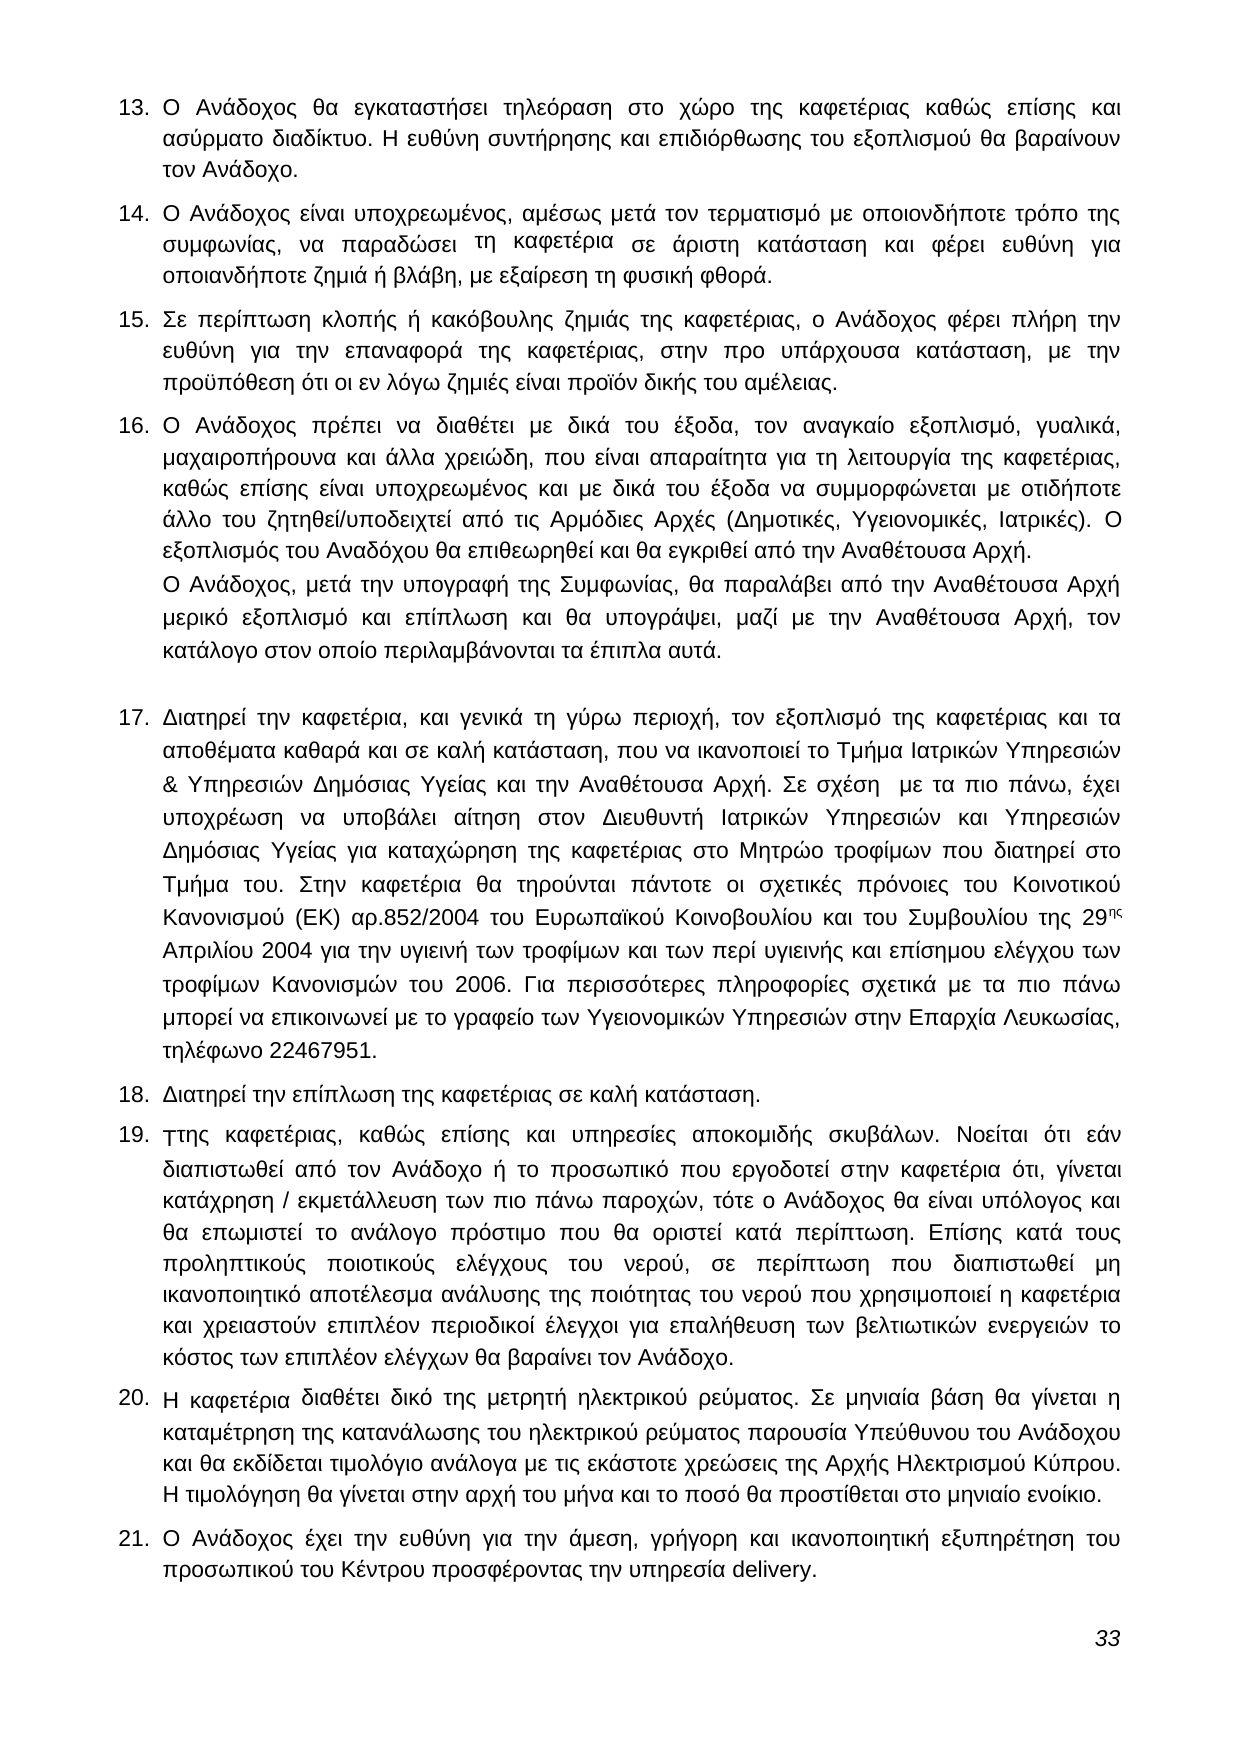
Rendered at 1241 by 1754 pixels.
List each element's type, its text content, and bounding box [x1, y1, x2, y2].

list Η καφετέρια διαθέτει δικό της μετρητή ηλεκτρικού ρεύματος. Σε μηνιαία βάση θα γίνεται η καταμέτρηση της κατανάλωσης του ηλεκτρικού ρεύματος παρουσία Υπεύθυνου του Ανάδοχου και θα εκδίδεται τιμολόγιο ανάλογα με τις εκάστοτε χρεώσεις της Αρχής Ηλεκτρισμού Κύπρου. Η τιμολόγηση θα γίνεται στην αρχή του μήνα και το ποσό θα προστίθεται στο μηνιαίο ενοίκιο. [118, 1382, 1122, 1507]
list Διατηρεί την επίπλωση της καφετέριας σε καλή κατάσταση. [118, 1076, 1122, 1107]
list Διατηρεί την καφετέρια, και γενικά τη γύρω περιοχή, τον εξοπλισμό της καφετέριας και τα αποθέματα καθαρά και σε καλή κατάσταση, που να ικανοποιεί το Τμήμα Ιατρικών Υπηρεσιών & Υπηρεσιών Δημόσιας Υγείας και την Αναθέτουσα Αρχή. Σε σχέση με τα πιο πάνω, έχει υποχρέωση να υποβάλει αίτηση στον Διευθυντή Ιατρικών Υπηρεσιών και Υπηρεσιών Δημόσιας Υγείας για καταχώρηση της καφετέριας στο Μητρώο τροφίμων που διατηρεί στο Τμήμα του. Στην καφετέρια θα τηρούνται πάντοτε οι σχετικές πρόνοιες του Κοινοτικού Κανονισμού (ΕΚ) αρ.852/2004 του Ευρωπαϊκού Κοινοβουλίου και του Συμβουλίου της 29ης Απριλίου 2004 για την υγιεινή των τροφίμων και των περί υγιεινής και επίσημου ελέγχου των τροφίμων Κανονισμών του 2006. Για περισσότερες πληροφορίες σχετικά με τα πιο πάνω μπορεί να επικοινωνεί με το γραφείο των Υγειονομικών Υπηρεσιών στην Επαρχία Λευκωσίας, τηλέφωνο 22467951. [118, 697, 1122, 1064]
list Ο Ανάδοχος έχει την ευθύνη για την άμεση, γρήγορη και ικανοποιητική εξυπηρέτηση του προσωπικού του Κέντρου προσφέροντας την υπηρεσία delivery. [118, 1520, 1122, 1582]
text Ο Ανάδοχος, μετά την υπογραφή της Συμφωνίας, θα παραλάβει από την Αναθέτουσα Αρχή μερικό εξοπλισμό και επίπλωση και θα υπογράψει, μαζί με την Αναθέτουσα Αρχή, τον κατάλογο στον οποίο περιλαμβάνονται τα έπιπλα αυτά. [162, 564, 1122, 664]
list Σε περίπτωση κλοπής ή κακόβουλης ζημιάς της καφετέριας, ο Ανάδοχος φέρει πλήρη την ευθύνη για την επαναφορά της καφετέριας, στην προ υπάρχουσα κατάσταση, με την προϋπόθεση ότι οι εν λόγω ζημιές είναι προϊόν δικής του αμέλειας. [118, 301, 1122, 395]
list Ο Ανάδοχος πρέπει να διαθέτει με δικά του έξοδα, τον αναγκαίο εξοπλισμό, γυαλικά, μαχαιροπήρουνα και άλλα χρειώδη, που είναι απαραίτητα για τη λειτουργία της καφετέριας, καθώς επίσης είναι υποχρεωμένος και με δικά του έξοδα να συμμορφώνεται με οτιδήποτε άλλο του ζητηθεί/υποδειχτεί από τις Αρμόδιες Αρχές (Δημοτικές, Υγειονομικές, Ιατρικές). O εξοπλισμός του Αναδόχου θα επιθεωρηθεί και θα εγκριθεί από την Αναθέτουσα Αρχή. [118, 407, 1122, 564]
list Ο Ανάδοχος είναι υποχρεωμένος, αμέσως μετά τον τερματισμό με οποιονδήποτε τρόπο της συμφωνίας, να παραδώσει τη καφετέρια σε άριστη κατάσταση και φέρει ευθύνη για οποιανδήποτε ζημιά ή βλάβη, με εξαίρεση τη φυσική φθορά. [118, 195, 1122, 289]
list Τ ειορεοαιεπροσωπικοοσθενείς.υση!ο Κέντρο θα παρέχει δωρεάν νερό στον Ανάδοχο για την λειτουργία της καφετέριας, καθώς επίσης και υπηρεσίες αποκομιδής σκυβάλων. Νοείται ότι εάν διαπιστωθεί από τον Ανάδοχο ή το προσωπικό που εργοδοτεί στην καφετέρια ότι, γίνεται κατάχρηση / εκμετάλλευση των πιο πάνω παροχών, τότε ο Ανάδοχος θα είναι υπόλογος και θα επωμιστεί το ανάλογο πρόστιμο που θα οριστεί κατά περίπτωση. Επίσης κατά τους προληπτικούς ποιοτικούς ελέγχους του νερού, σε περίπτωση που διαπιστωθεί μη ικανοποιητικό αποτέλεσμα ανάλυσης της ποιότητας του νερού που χρησιμοποιεί η καφετέρια και χρειαστούν επιπλέον περιοδικοί έλεγχοι για επαλήθευση των βελτιωτικών ενεργειών το κόστος των επιπλέον ελέγχων θα βαραίνει τον Ανάδοχο. [118, 1120, 1122, 1370]
list Ο Ανάδοχος θα εγκαταστήσει τηλεόραση στο χώρο της καφετέριας καθώς επίσης και ασύρματο διαδίκτυο. Η ευθύνη συντήρησης και επιδιόρθωσης του εξοπλισμού θα βαραίνουν τον Ανάδοχο. [118, 89, 1122, 182]
